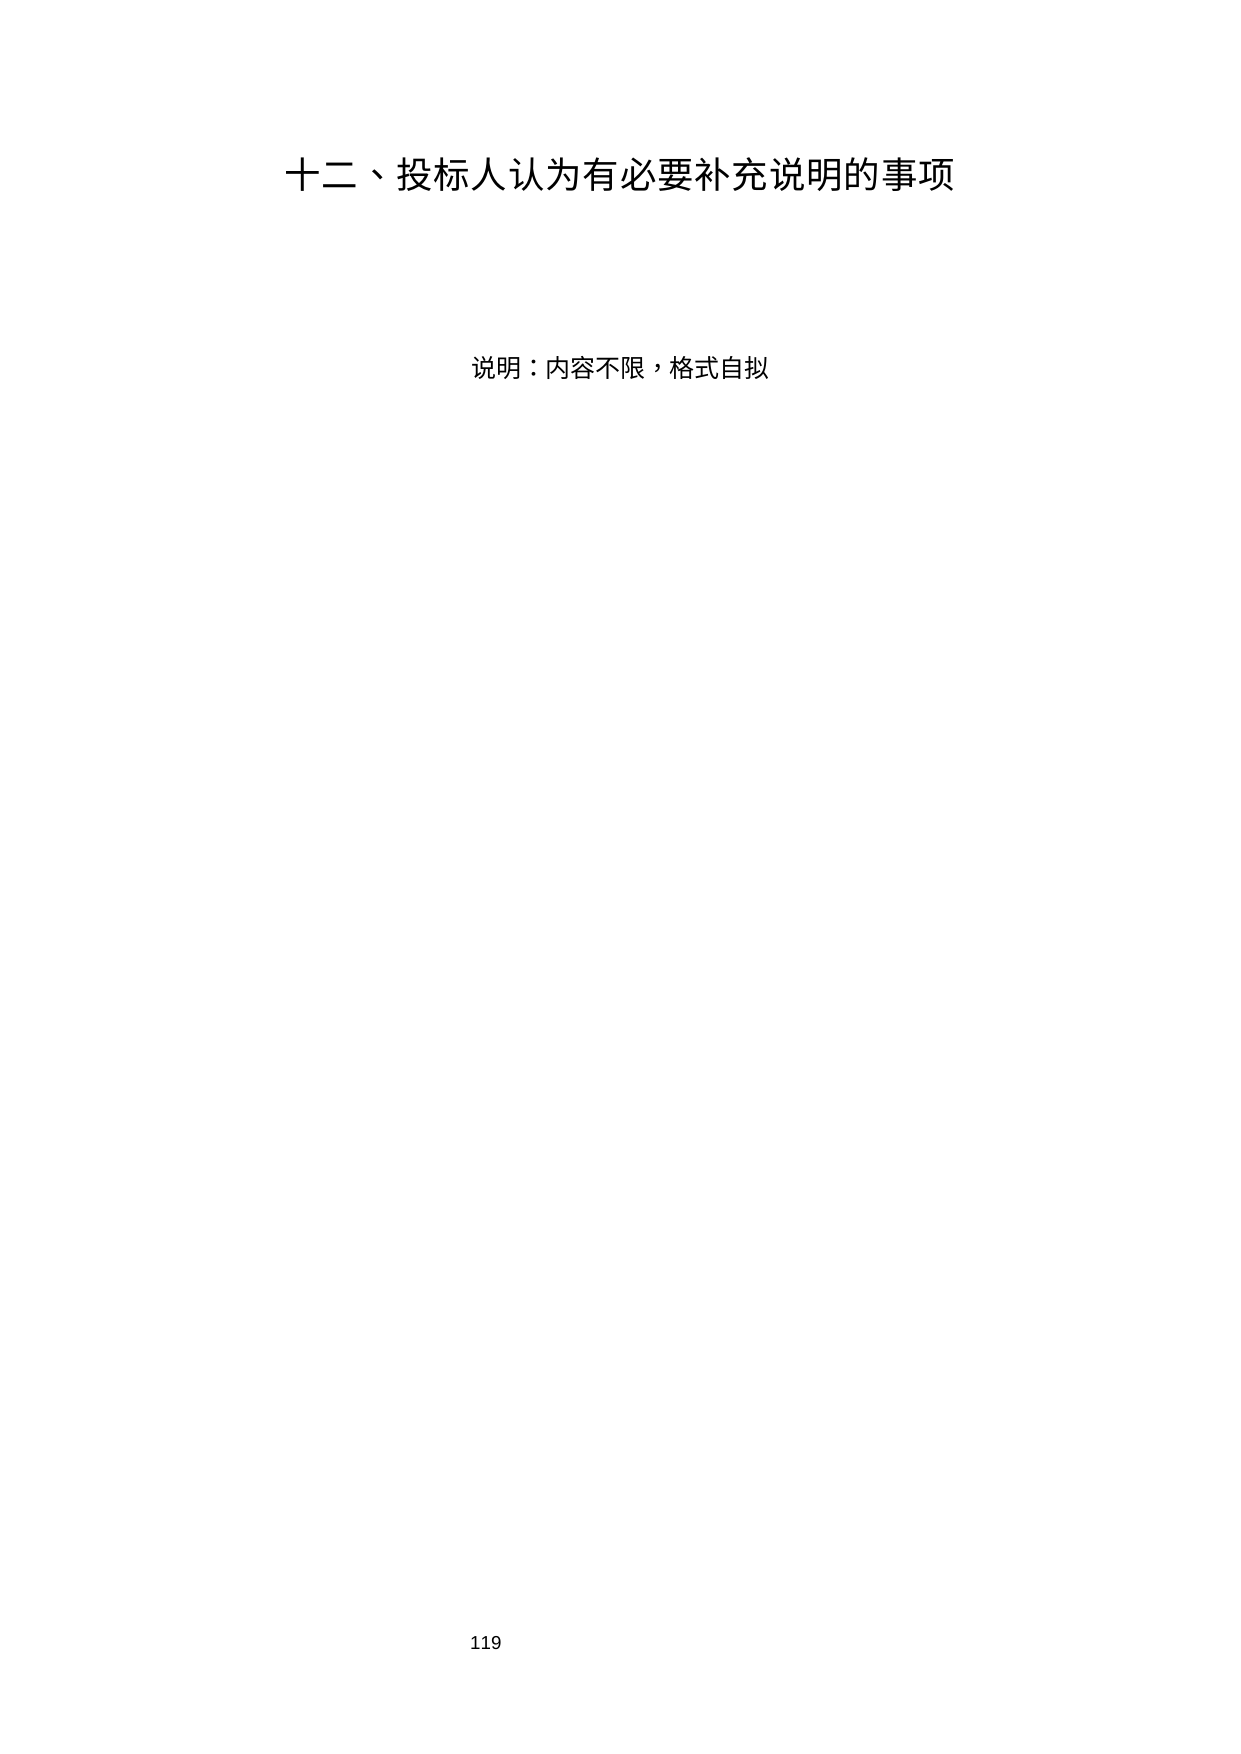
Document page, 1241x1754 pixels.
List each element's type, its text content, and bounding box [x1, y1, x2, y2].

text 十二、投标人认为有必要补充说明的事项 [284, 151, 1054, 198]
text 说明：内容不限，格式自拟 [471, 352, 1054, 383]
